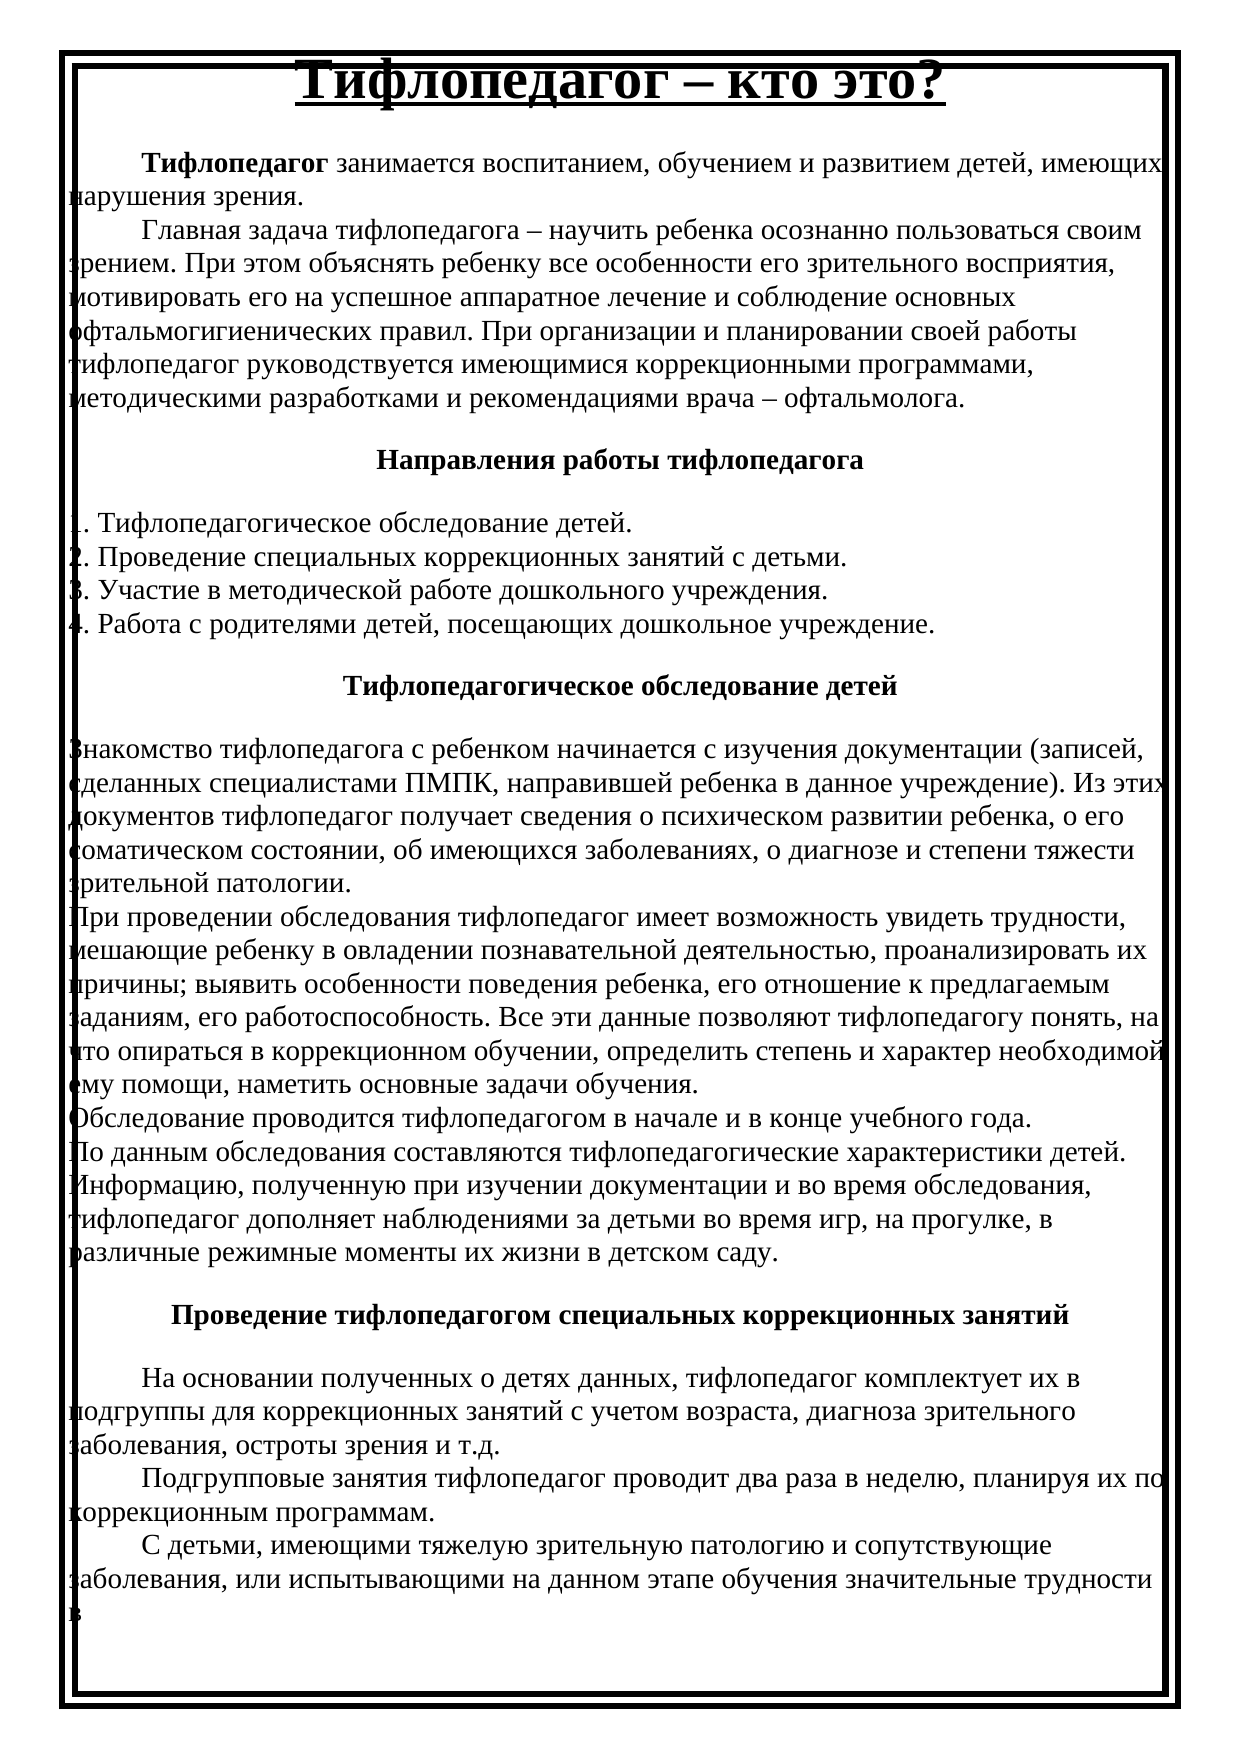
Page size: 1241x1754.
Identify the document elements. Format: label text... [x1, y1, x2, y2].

text 1. Тифлопедагогическое обследование детей. [78, 505, 1162, 539]
text Знакомство тифлопедагога с ребенком начинается с изучения документации (записей, сделанных специалистами ПМПК, направившей ребенка в данное учреждение). Из этих документов тифлопедагог получает сведения о психическом развитии ребенка, о его соматическом состоянии, об имеющихся заболеваниях, о диагнозе и степени тяжести зрительной патологии. [78, 731, 1162, 899]
text На основании полученных о детях данных, тифлопедагог комплектует их в подгруппы для коррекционных занятий с учетом возраста, диагноза зрительного заболевания, остроты зрения и т.д. [78, 1360, 1162, 1460]
text Тифлопедагог занимается воспитанием, обучением и развитием детей, имеющих нарушения зрения. [78, 145, 1162, 212]
text При проведении обследования тифлопедагог имеет возможность увидеть трудности, мешающие ребенку в овладении познавательной деятельностью, проанализировать их причины; выявить особенности поведения ребенка, его отношение к предлагаемым заданиям, его работоспособность. Все эти данные позволяют тифлопедагогу понять, на что опираться в коррекционном обучении, определить степень и характер необходимой ему помощи, наметить основные задачи обучения. [78, 899, 1162, 1100]
text Главная задача тифлопедагога – научить ребенка осознанно пользоваться своим зрением. При этом объяснять ребенку все особенности его зрительного восприятия, мотивировать его на успешное аппаратное лечение и соблюдение основных офтальмогигиенических правил. При организации и планировании своей работы тифлопедагог руководствуется имеющимися коррекционными программами, методическими разработками и рекомендациями врача – офтальмолога. [78, 212, 1162, 413]
text Обследование проводится тифлопедагогом в начале и в конце учебного года. [78, 1100, 1162, 1134]
text Тифлопедагог – кто это? [68, 56, 1172, 111]
text По данным обследования составляются тифлопедагогические характеристики детей. Информацию, полученную при изучении документации и во время обследования, тифлопедагог дополняет наблюдениями за детьми во время игр, на прогулке, в различные режимные моменты их жизни в детском саду. [78, 1134, 1162, 1268]
text Подгрупповые занятия тифлопедагог проводит два раза в неделю, планируя их по коррекционным программам. [78, 1460, 1162, 1527]
text С детьми, имеющими тяжелую зрительную патологию и сопутствующие заболевания, или испытывающими на данном этапе обучения значительные трудности в [78, 1527, 1162, 1628]
text 4. Работа с родителями детей, посещающих дошкольное учреждение. [78, 606, 1162, 639]
text Тифлопедагогическое обследование детей [78, 668, 1162, 702]
text 3. Участие в методической работе дошкольного учреждения. [78, 572, 1162, 606]
text Направления работы тифлопедагога [78, 442, 1162, 476]
text Проведение тифлопедагогом специальных коррекционных занятий [78, 1297, 1162, 1331]
text 2. Проведение специальных коррекционных занятий с детьми. [78, 539, 1162, 572]
